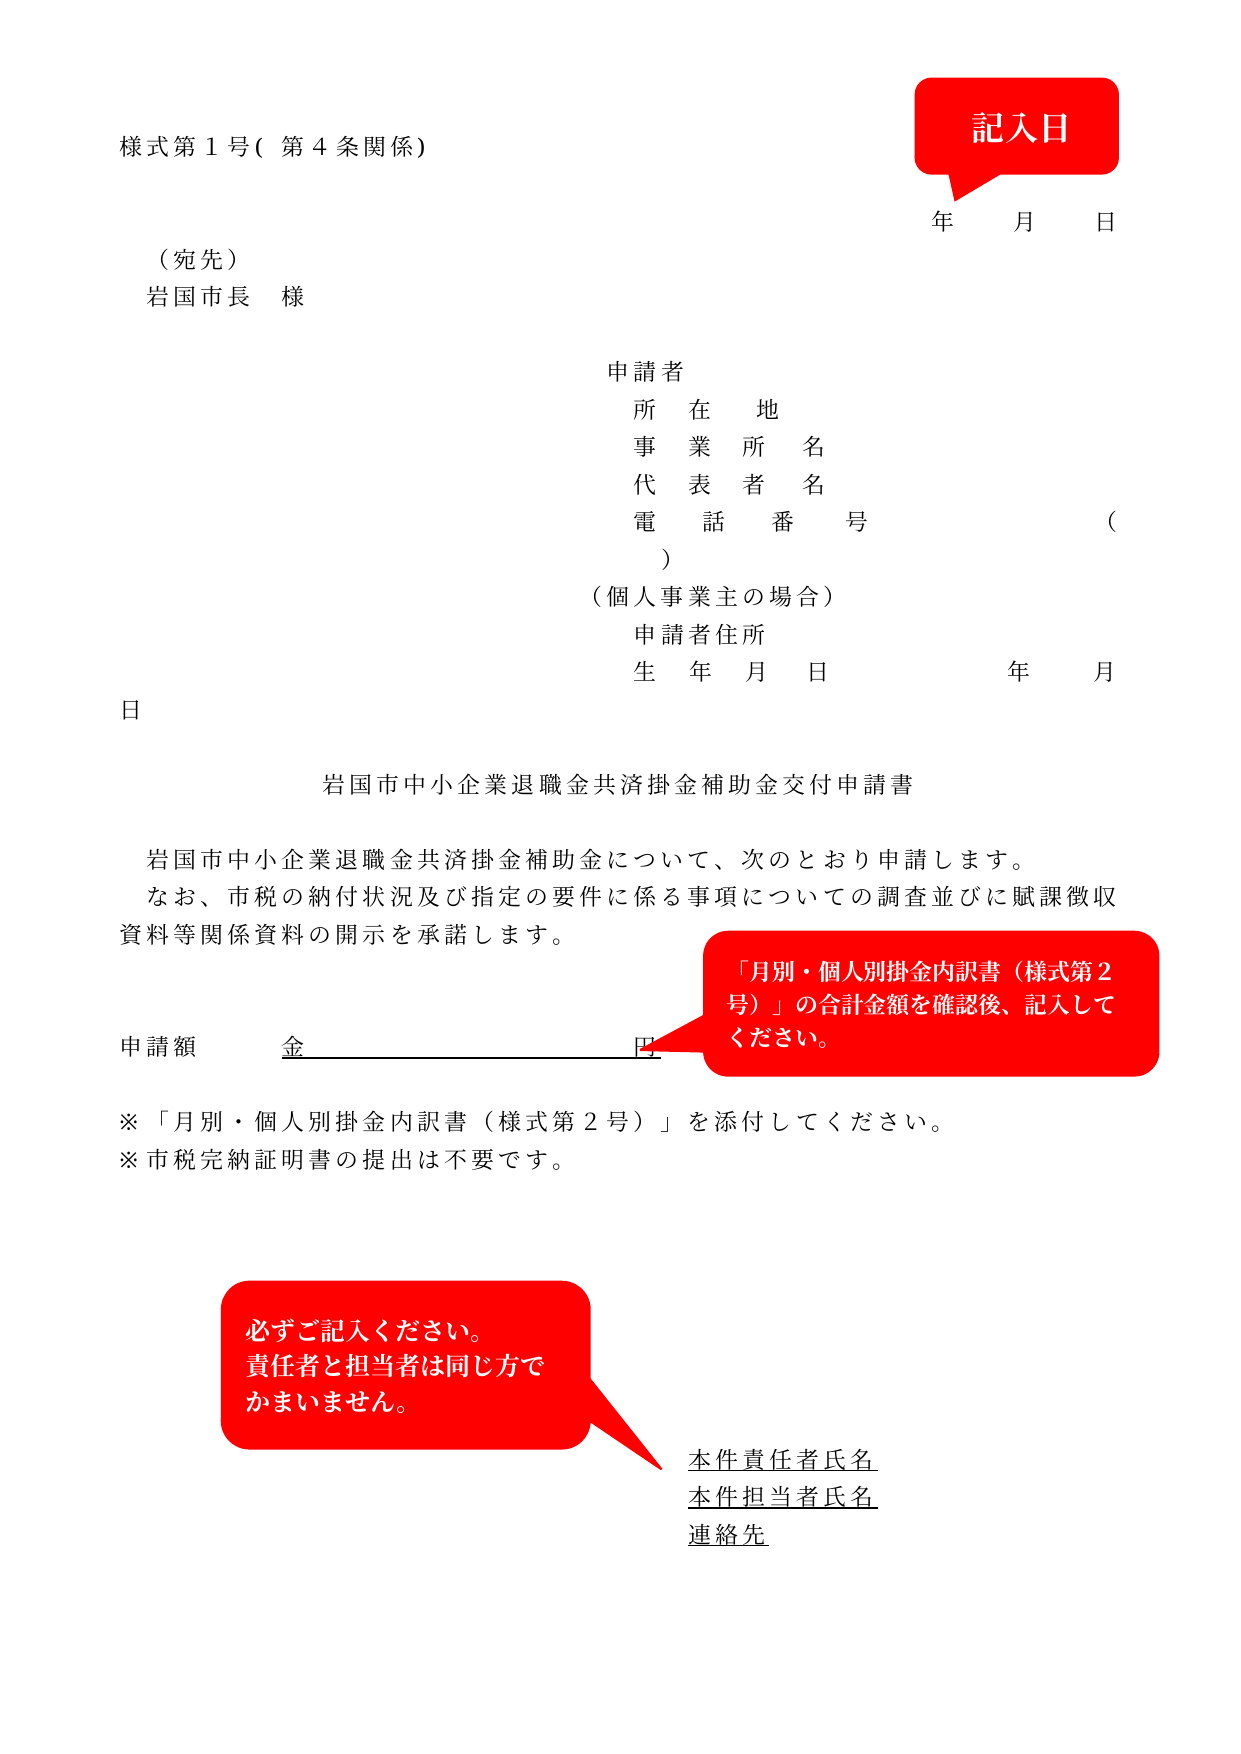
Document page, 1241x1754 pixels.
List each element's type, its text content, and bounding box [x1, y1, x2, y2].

text 岩国市中小企業退職金共済掛金補助金交付申請書 [119, 764, 1121, 802]
text 本件責任者氏名 [119, 1439, 1121, 1477]
text 岩国市長 様 [119, 277, 1121, 314]
text 生年月日 年 月 日 [119, 652, 1121, 727]
text 所在地 [621, 389, 1121, 427]
text 代表者名 [621, 464, 1121, 502]
text （個人事業主の場合） [571, 577, 1121, 614]
text 本件担当者氏名 [119, 1477, 1121, 1514]
text ※「月別・個人別掛金内訳書（様式第２号）」を添付してください。 [119, 1102, 1121, 1139]
text 連絡先 [119, 1514, 1121, 1552]
text 申請者住所 [621, 614, 1121, 652]
text （宛先） [119, 239, 1121, 277]
text ※市税完納証明書の提出は不要です。 [119, 1139, 1121, 1177]
text 様式第１号(第４条関係) [119, 127, 915, 164]
text 岩国市中小企業退職金共済掛金補助金について、次のとおり申請します。 [119, 839, 1121, 877]
text なお、市税の納付状況及び指定の要件に係る事項についての調査並びに賦課徴収資料等関係資料の開示を承諾します。 [119, 877, 1121, 952]
text 事業所名 [621, 427, 1121, 464]
text 申請額 金 円 [119, 1027, 705, 1064]
text 申請者 [596, 352, 1121, 389]
text 年 月 日 [119, 202, 1121, 239]
text 電話番号 （ ） [621, 502, 1121, 577]
